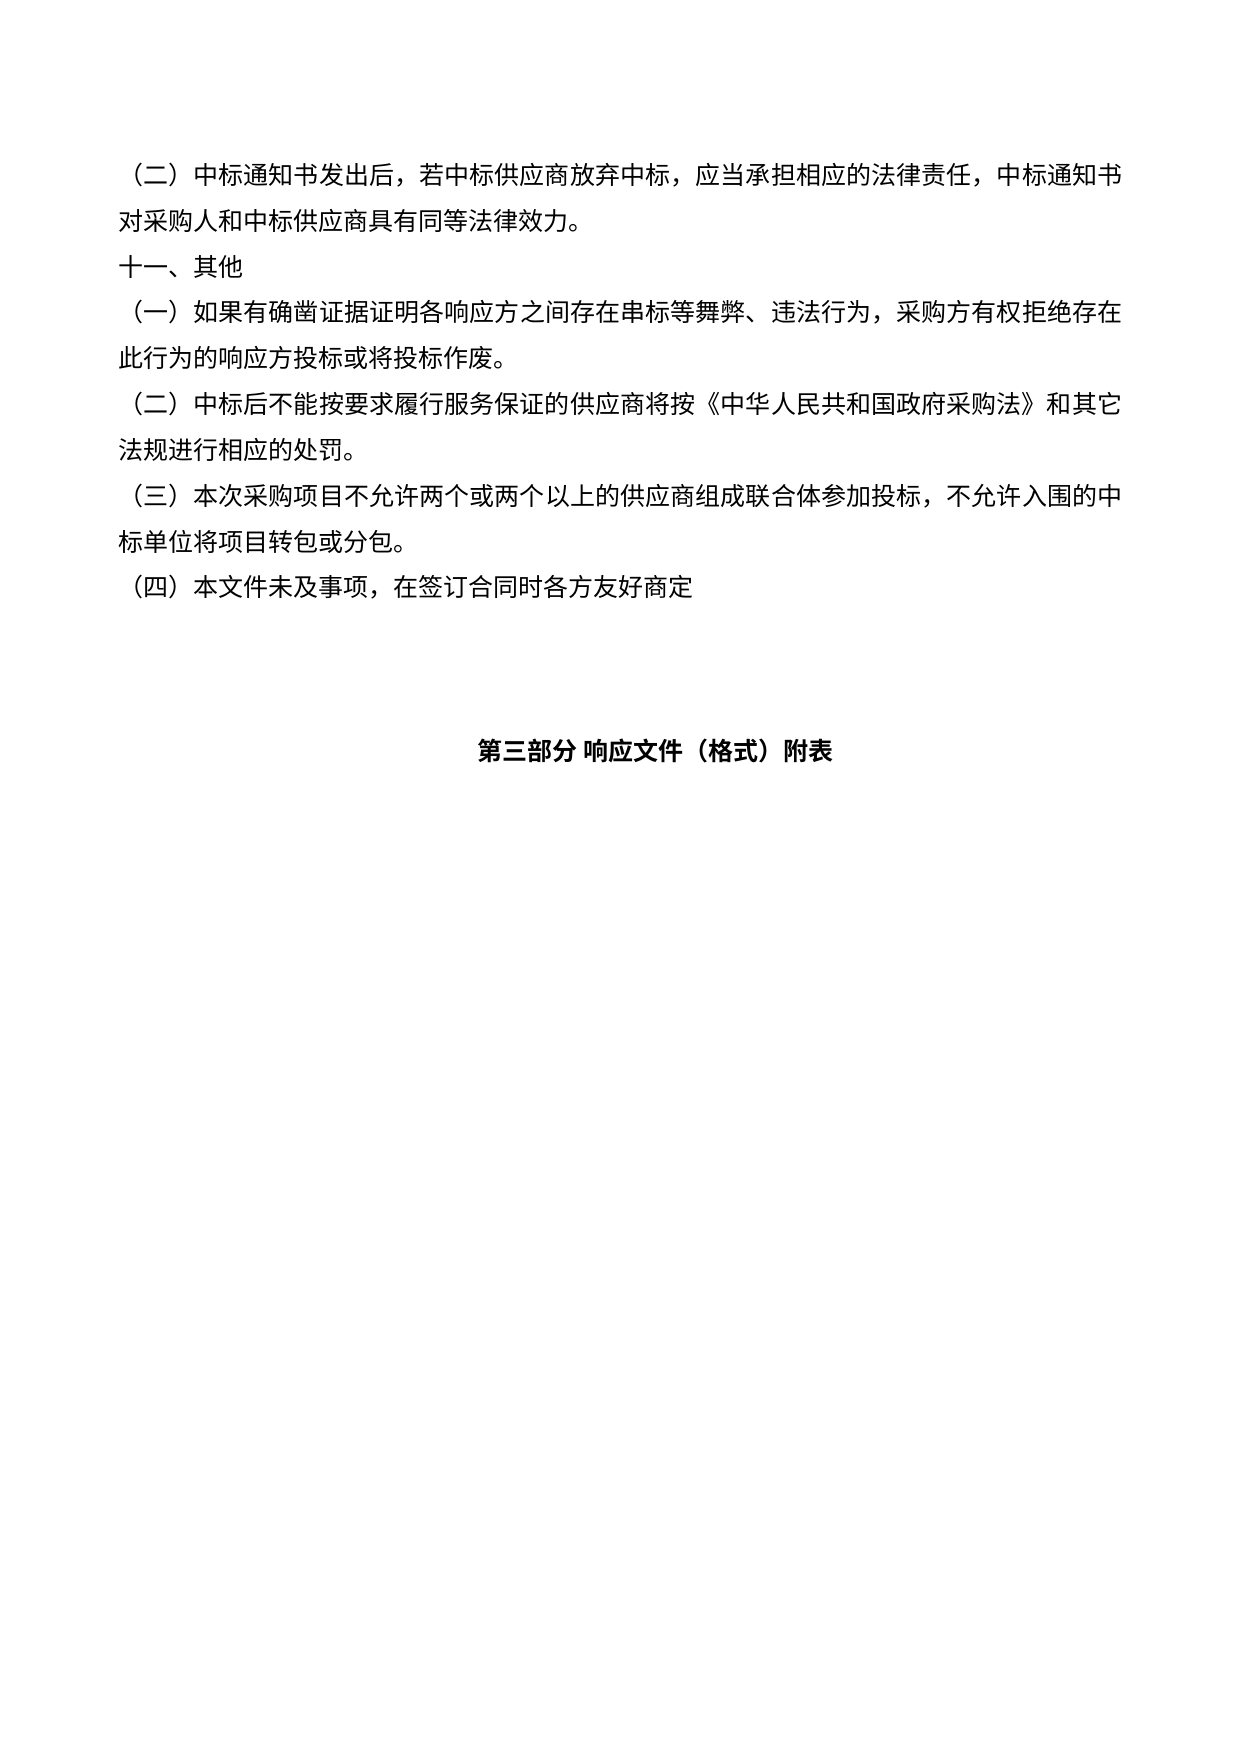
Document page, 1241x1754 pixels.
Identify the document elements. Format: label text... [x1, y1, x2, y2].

text （三）本次采购项目不允许两个或两个以上的供应商组成联合体参加投标，不允许入围的中标单位将项目转包或分包。 [118, 468, 1122, 560]
text 第三部分 响应文件（格式）附表 [118, 732, 1192, 768]
text （二）中标后不能按要求履行服务保证的供应商将按《中华人民共和国政府采购法》和其它法规进行相应的处罚。 [118, 377, 1122, 468]
text （四）本文件未及事项，在签订合同时各方友好商定 [118, 560, 1122, 606]
text （二）中标通知书发出后，若中标供应商放弃中标，应当承担相应的法律责任，中标通知书对采购人和中标供应商具有同等法律效力。 [118, 148, 1122, 239]
text （一）如果有确凿证据证明各响应方之间存在串标等舞弊、违法行为，采购方有权拒绝存在此行为的响应方投标或将投标作废。 [118, 285, 1122, 377]
text 十一、其他 [118, 239, 1122, 285]
